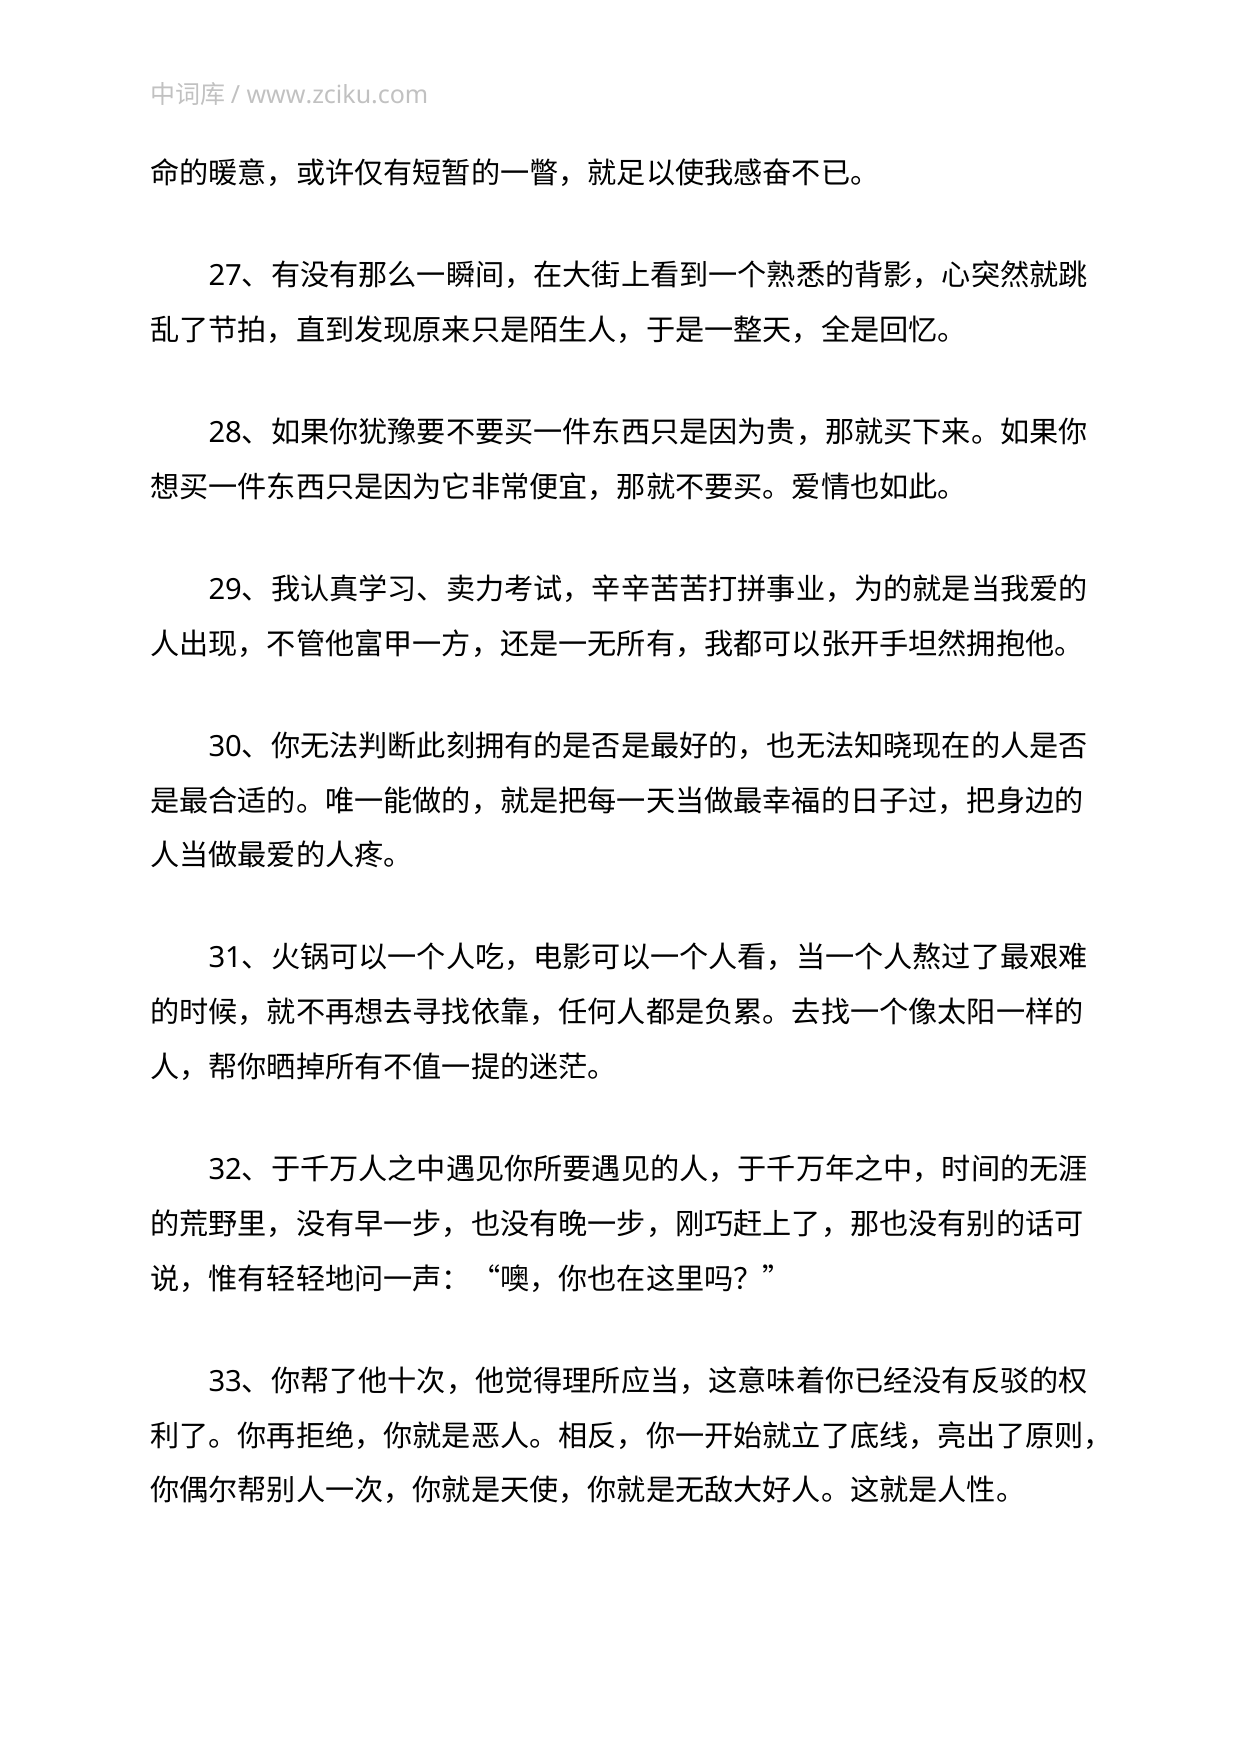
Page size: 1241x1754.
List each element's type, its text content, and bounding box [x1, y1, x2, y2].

text 29、我认真学习、卖力考试，辛辛苦苦打拼事业，为的就是当我爱的人出现，不管他富甲一方，还是一无所有，我都可以张开手坦然拥抱他。 [150, 565, 1090, 663]
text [150, 150, 1090, 192]
text 30、你无法判断此刻拥有的是否是最好的，也无法知晓现在的人是否是最合适的。唯一能做的，就是把每一天当做最幸福的日子过，把身边的人当做最爱的人疼。 [150, 722, 1090, 874]
text 32、于千万人之中遇见你所要遇见的人，于千万年之中，时间的无涯的荒野里，没有早一步，也没有晚一步，刚巧赶上了，那也没有别的话可说，惟有轻轻地问一声：“噢，你也在这里吗？” [150, 1145, 1090, 1298]
text 27、有没有那么一瞬间，在大街上看到一个熟悉的背影，心突然就跳乱了节拍，直到发现原来只是陌生人，于是一整天，全是回忆。 [150, 252, 1090, 349]
text 33、你帮了他十次，他觉得理所应当，这意味着你已经没有反驳的权利了。你再拒绝，你就是恶人。相反，你一开始就立了底线，亮出了原则，你偶尔帮别人一次，你就是天使，你就是无敌大好人。这就是人性。 [150, 1357, 1090, 1509]
text 28、如果你犹豫要不要买一件东西只是因为贵，那就买下来。如果你想买一件东西只是因为它非常便宜，那就不要买。爱情也如此。 [150, 408, 1090, 506]
text 31、火锅可以一个人吃，电影可以一个人看，当一个人熬过了最艰难的时候，就不再想去寻找依靠，任何人都是负累。去找一个像太阳一样的人，帮你晒掉所有不值一提的迷茫。 [150, 934, 1090, 1086]
